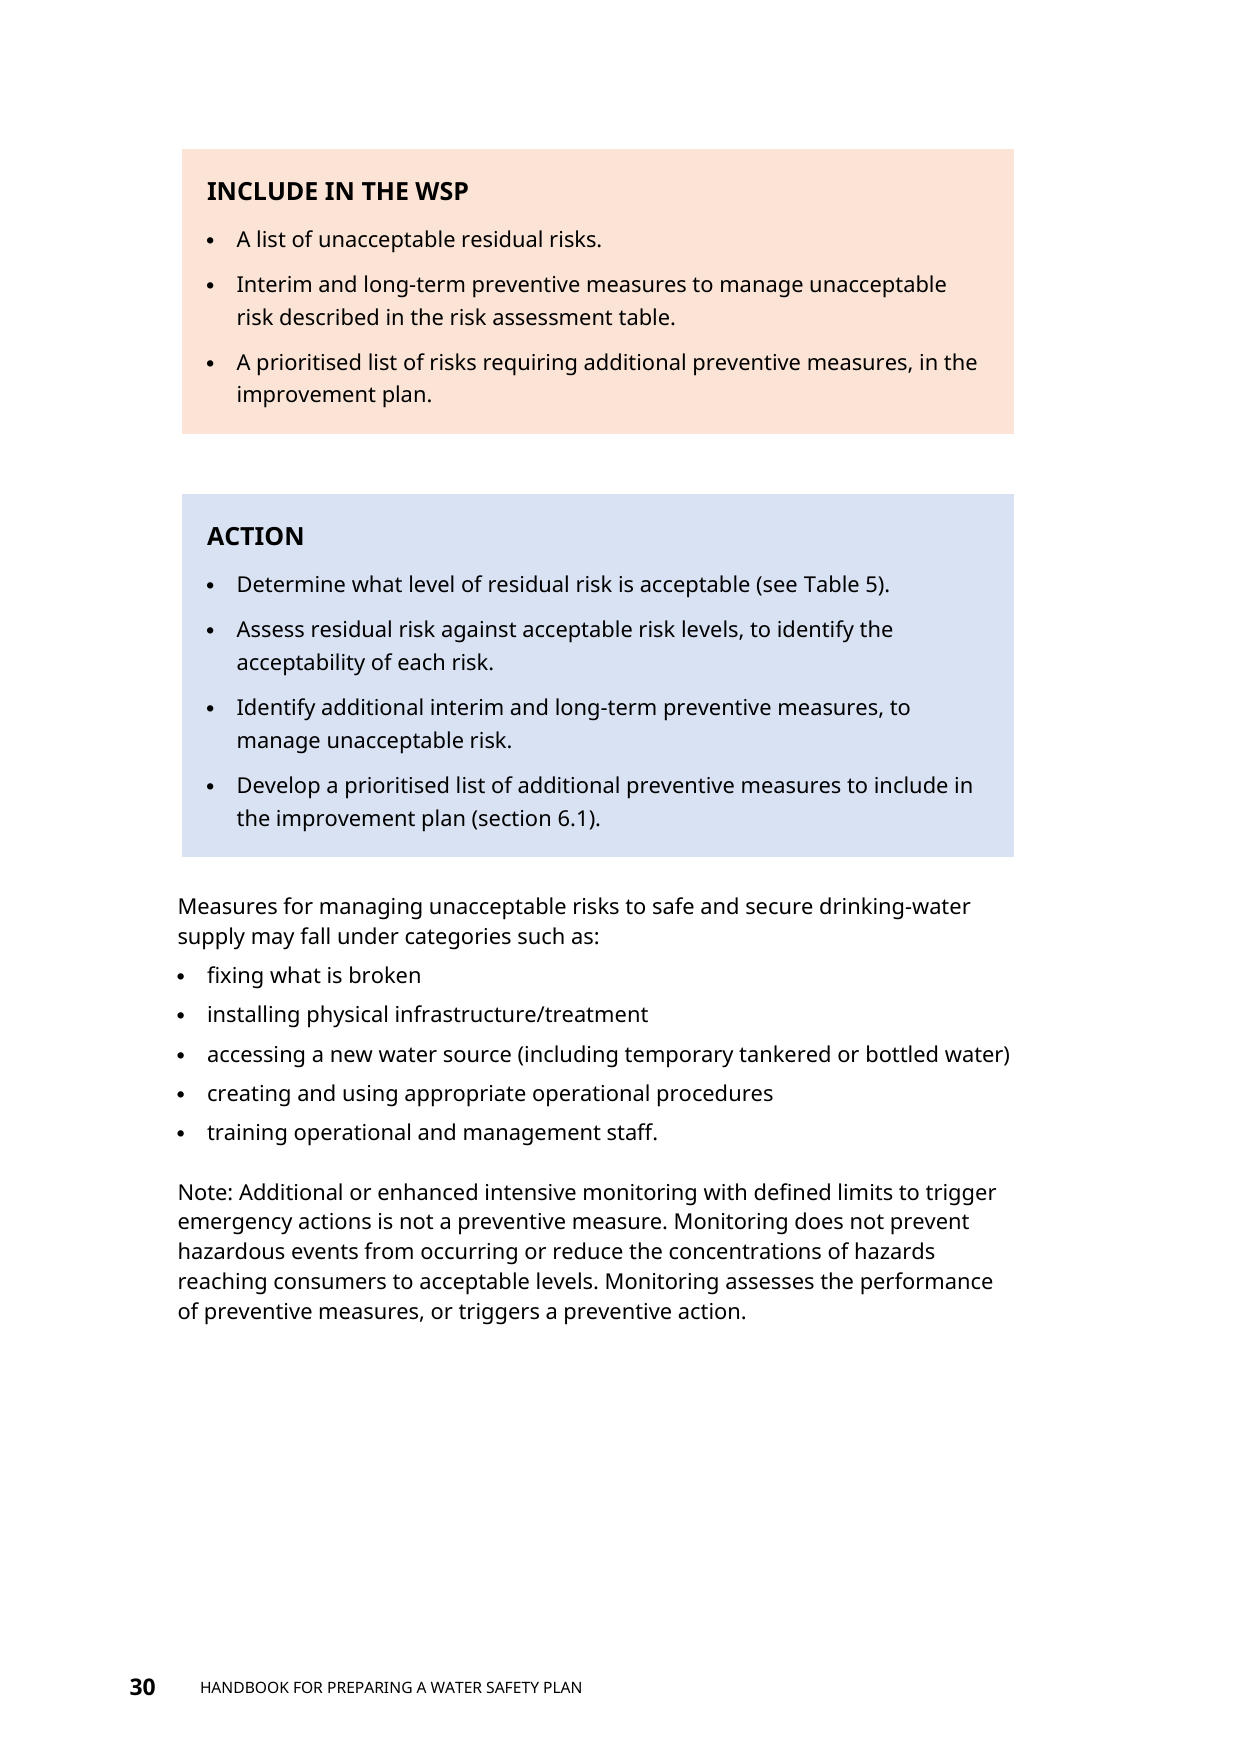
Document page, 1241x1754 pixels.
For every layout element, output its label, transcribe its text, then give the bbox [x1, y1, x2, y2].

text fixing what is broken [177, 960, 1019, 990]
subtitle INCLUDE IN THE WSP [182, 149, 1014, 198]
text Identify additional interim and long-term preventive measures, to manage unacceptable risk. [182, 666, 1014, 744]
text Assess residual risk against acceptable risk levels, to identify the acceptability of each risk. [182, 588, 1014, 666]
text installing physical infrastructure/treatment [177, 999, 1019, 1029]
text Develop a prioritised list of additional preventive measures to include in the improvement plan (section 6.1). [182, 744, 1014, 857]
text training operational and management staff. [177, 1117, 1019, 1147]
text A list of unacceptable residual risks. [182, 198, 1014, 243]
text Interim and long-term preventive measures to manage unacceptable risk described in the risk assessment table. [182, 243, 1014, 321]
text Measures for managing unacceptable risks to safe and secure drinking-water supply may fall under categories such as: [177, 891, 1019, 951]
text accessing a new water source (including temporary tankered or bottled water) [177, 1038, 1019, 1068]
text Note: Additional or enhanced intensive monitoring with defined limits to trigger emergency actions is not a preventive measure. Monitoring does not prevent hazardous events from occurring or reduce the concentrations of hazards reaching consumers to acceptable levels. Monitoring assesses the performance of preventive measures, or triggers a preventive action. [177, 1176, 1019, 1325]
text creating and using appropriate operational procedures [177, 1078, 1019, 1107]
text Determine what level of residual risk is acceptable (see Table 5). [182, 543, 1014, 588]
text A prioritised list of risks requiring additional preventive measures, in the improvement plan. [182, 321, 1014, 434]
subtitle ACTION [182, 494, 1014, 543]
